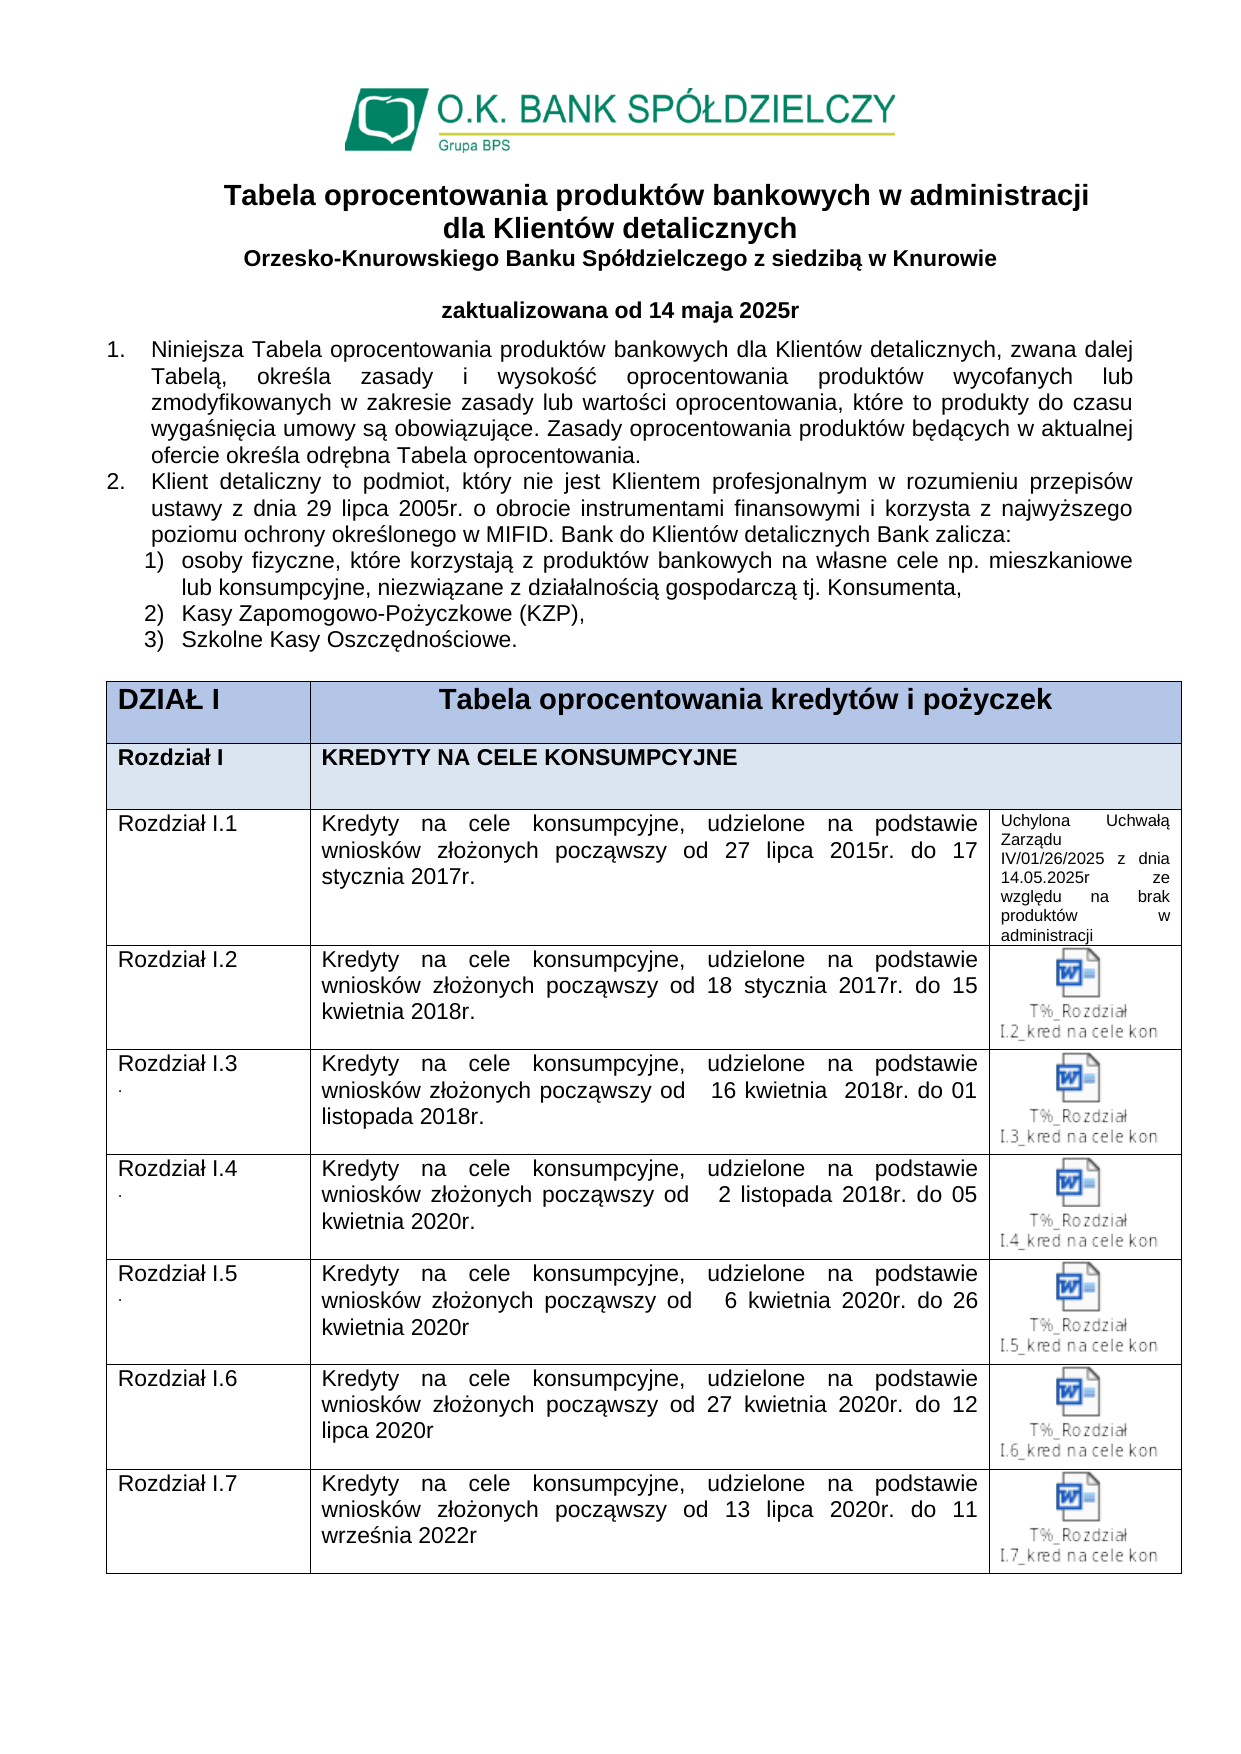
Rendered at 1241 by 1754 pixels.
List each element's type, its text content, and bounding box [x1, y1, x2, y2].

table_header DZIAŁ I [107, 682, 310, 743]
table_cell [990, 1155, 1181, 1259]
table_cell Uchylona Uchwałą Zarządu IV/01/26/2025 z dnia 14.05.2025r ze względu na brak produktów w administracji [990, 810, 1181, 944]
table_cell [990, 1260, 1181, 1364]
text dla Klientów detalicznych [106, 211, 1134, 245]
list Klient detaliczny to podmiot, który nie jest Klientem profesjonalnym w rozumieniu przepisów ustawy z dnia 29 lipca 2005r. o obrocie instrumentami finansowymi i korzysta z najwyższego poziomu ochrony określonego w MIFID. Bank do Klientów detalicznych Bank zalicza: [106, 468, 1134, 547]
table_cell [990, 1365, 1181, 1468]
table_cell KREDYTY NA CELE KONSUMPCYJNE [311, 744, 1181, 809]
table_cell Kredyty na cele konsumpcyjne, udzielone na podstawie wniosków złożonych począwszy od 13 lipca 2020r. do 11 września 2022r [311, 1470, 989, 1573]
table_cell Kredyty na cele konsumpcyjne, udzielone na podstawie wniosków złożonych począwszy od 18 stycznia 2017r. do 15 kwietnia 2018r. [311, 946, 989, 1049]
table_cell Rozdział I.4 . [107, 1155, 310, 1259]
text zaktualizowana od 14 maja 2025r [106, 297, 1134, 324]
table_cell Rozdział I.3 . [107, 1050, 310, 1154]
table_cell Rozdział I.7 [107, 1470, 310, 1573]
picture [345, 88, 895, 153]
list Szkolne Kasy Oszczędnościowe. [144, 626, 1134, 653]
table_header Tabela oprocentowania kredytów i pożyczek [311, 682, 1181, 743]
table_cell Kredyty na cele konsumpcyjne, udzielone na podstawie wniosków złożonych począwszy od 2 listopada 2018r. do 05 kwietnia 2020r. [311, 1155, 989, 1259]
text Tabela oprocentowania produktów bankowych w administracji [106, 178, 1134, 211]
list Niniejsza Tabela oprocentowania produktów bankowych dla Klientów detalicznych, zwana dalej Tabelą, określa zasady i wysokość oprocentowania produktów wycofanych lub zmodyfikowanych w zakresie zasady lub wartości oprocentowania, które to produkty do czasu wygaśnięcia umowy są obowiązujące. Zasady oprocentowania produktów będących w aktualnej ofercie określa odrębna Tabela oprocentowania. [106, 336, 1134, 468]
table_cell [990, 946, 1181, 1049]
table_cell Rozdział I [107, 744, 310, 809]
table_cell Kredyty na cele konsumpcyjne, udzielone na podstawie wniosków złożonych począwszy od 27 lipca 2015r. do 17 stycznia 2017r. [311, 810, 989, 944]
table_cell [990, 1050, 1181, 1154]
table_cell Rozdział I.6 [107, 1365, 310, 1468]
table_cell Rozdział I.1 [107, 810, 310, 944]
table_cell [990, 1470, 1181, 1573]
list osoby fizyczne, które korzystają z produktów bankowych na własne cele np. mieszkaniowe lub konsumpcyjne, niezwiązane z działalnością gospodarczą tj. Konsumenta, [144, 547, 1134, 600]
table_cell Rozdział I.5 . [107, 1260, 310, 1364]
table_cell Rozdział I.2 [107, 946, 310, 1049]
list Kasy Zapomogowo-Pożyczkowe (KZP), [144, 600, 1134, 626]
text Orzesko-Knurowskiego Banku Spółdzielczego z siedzibą w Knurowie [106, 245, 1134, 271]
table_cell Kredyty na cele konsumpcyjne, udzielone na podstawie wniosków złożonych począwszy od 27 kwietnia 2020r. do 12 lipca 2020r [311, 1365, 989, 1468]
table_cell Kredyty na cele konsumpcyjne, udzielone na podstawie wniosków złożonych począwszy od 16 kwietnia 2018r. do 01 listopada 2018r. [311, 1050, 989, 1154]
table_cell Kredyty na cele konsumpcyjne, udzielone na podstawie wniosków złożonych począwszy od 6 kwietnia 2020r. do 26 kwietnia 2020r [311, 1260, 989, 1364]
